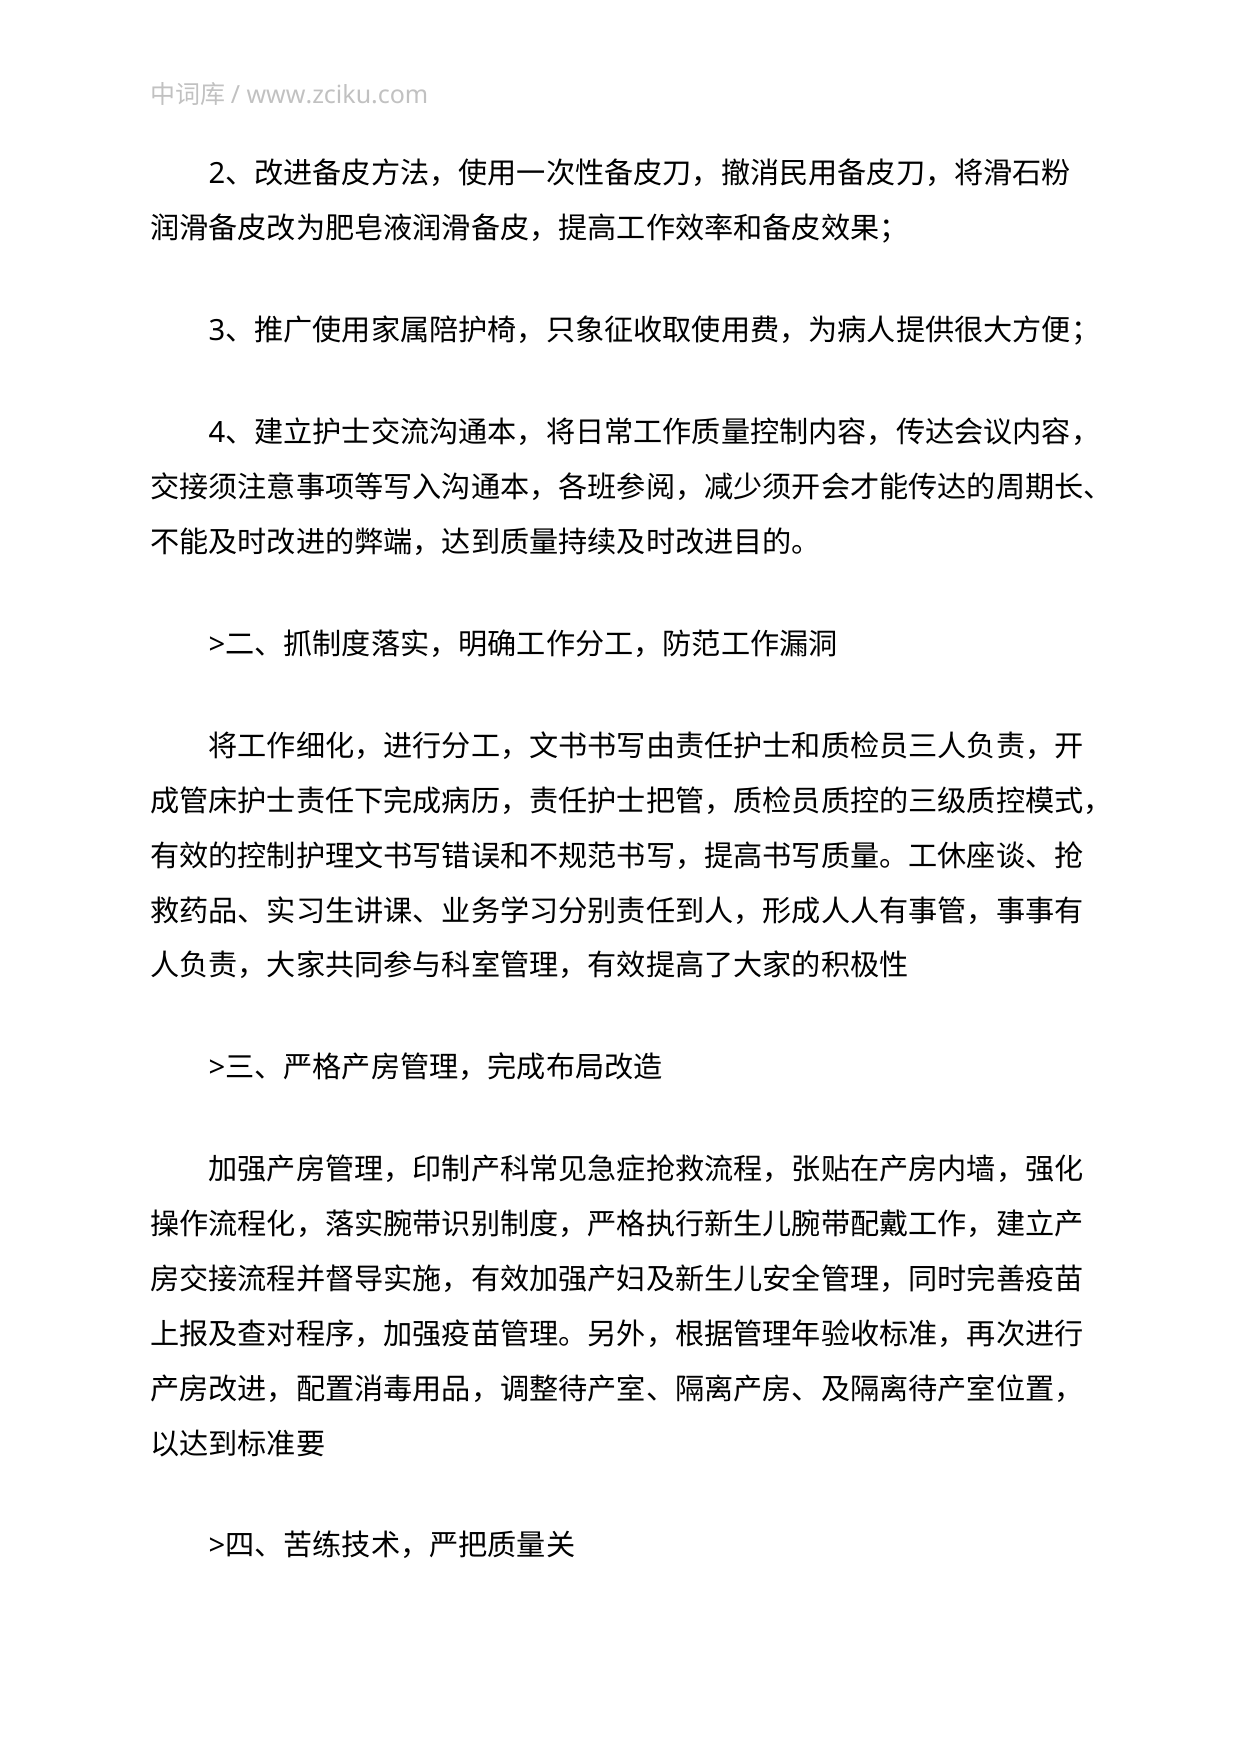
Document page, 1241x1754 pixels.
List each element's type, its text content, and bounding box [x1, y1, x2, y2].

text >四、苦练技术，严把质量关 [150, 1522, 1090, 1564]
text 将工作细化，进行分工，文书书写由责任护士和质检员三人负责，开成管床护士责任下完成病历，责任护士把管，质检员质控的三级质控模式，有效的控制护理文书写错误和不规范书写，提高书写质量。工休座谈、抢救药品、实习生讲课、业务学习分别责任到人，形成人人有事管，事事有人负责，大家共同参与科室管理，有效提高了大家的积极性 [150, 722, 1090, 984]
text >三、严格产房管理，完成布局改造 [150, 1044, 1090, 1086]
text 4、建立护士交流沟通本，将日常工作质量控制内容，传达会议内容，交接须注意事项等写入沟通本，各班参阅，减少须开会才能传达的周期长、不能及时改进的弊端，达到质量持续及时改进目的。 [150, 409, 1090, 561]
text 加强产房管理，印制产科常见急症抢救流程，张贴在产房内墙，强化操作流程化，落实腕带识别制度，严格执行新生儿腕带配戴工作，建立产房交接流程并督导实施，有效加强产妇及新生儿安全管理，同时完善疫苗上报及查对程序，加强疫苗管理。另外，根据管理年验收标准，再次进行产房改进，配置消毒用品，调整待产室、隔离产房、及隔离待产室位置，以达到标准要 [150, 1146, 1090, 1462]
text 3、推广使用家属陪护椅，只象征收取使用费，为病人提供很大方便； [150, 307, 1090, 349]
text 2、改进备皮方法，使用一次性备皮刀，撤消民用备皮刀，将滑石粉润滑备皮改为肥皂液润滑备皮，提高工作效率和备皮效果； [150, 150, 1090, 247]
text >二、抓制度落实，明确工作分工，防范工作漏洞 [150, 620, 1090, 663]
